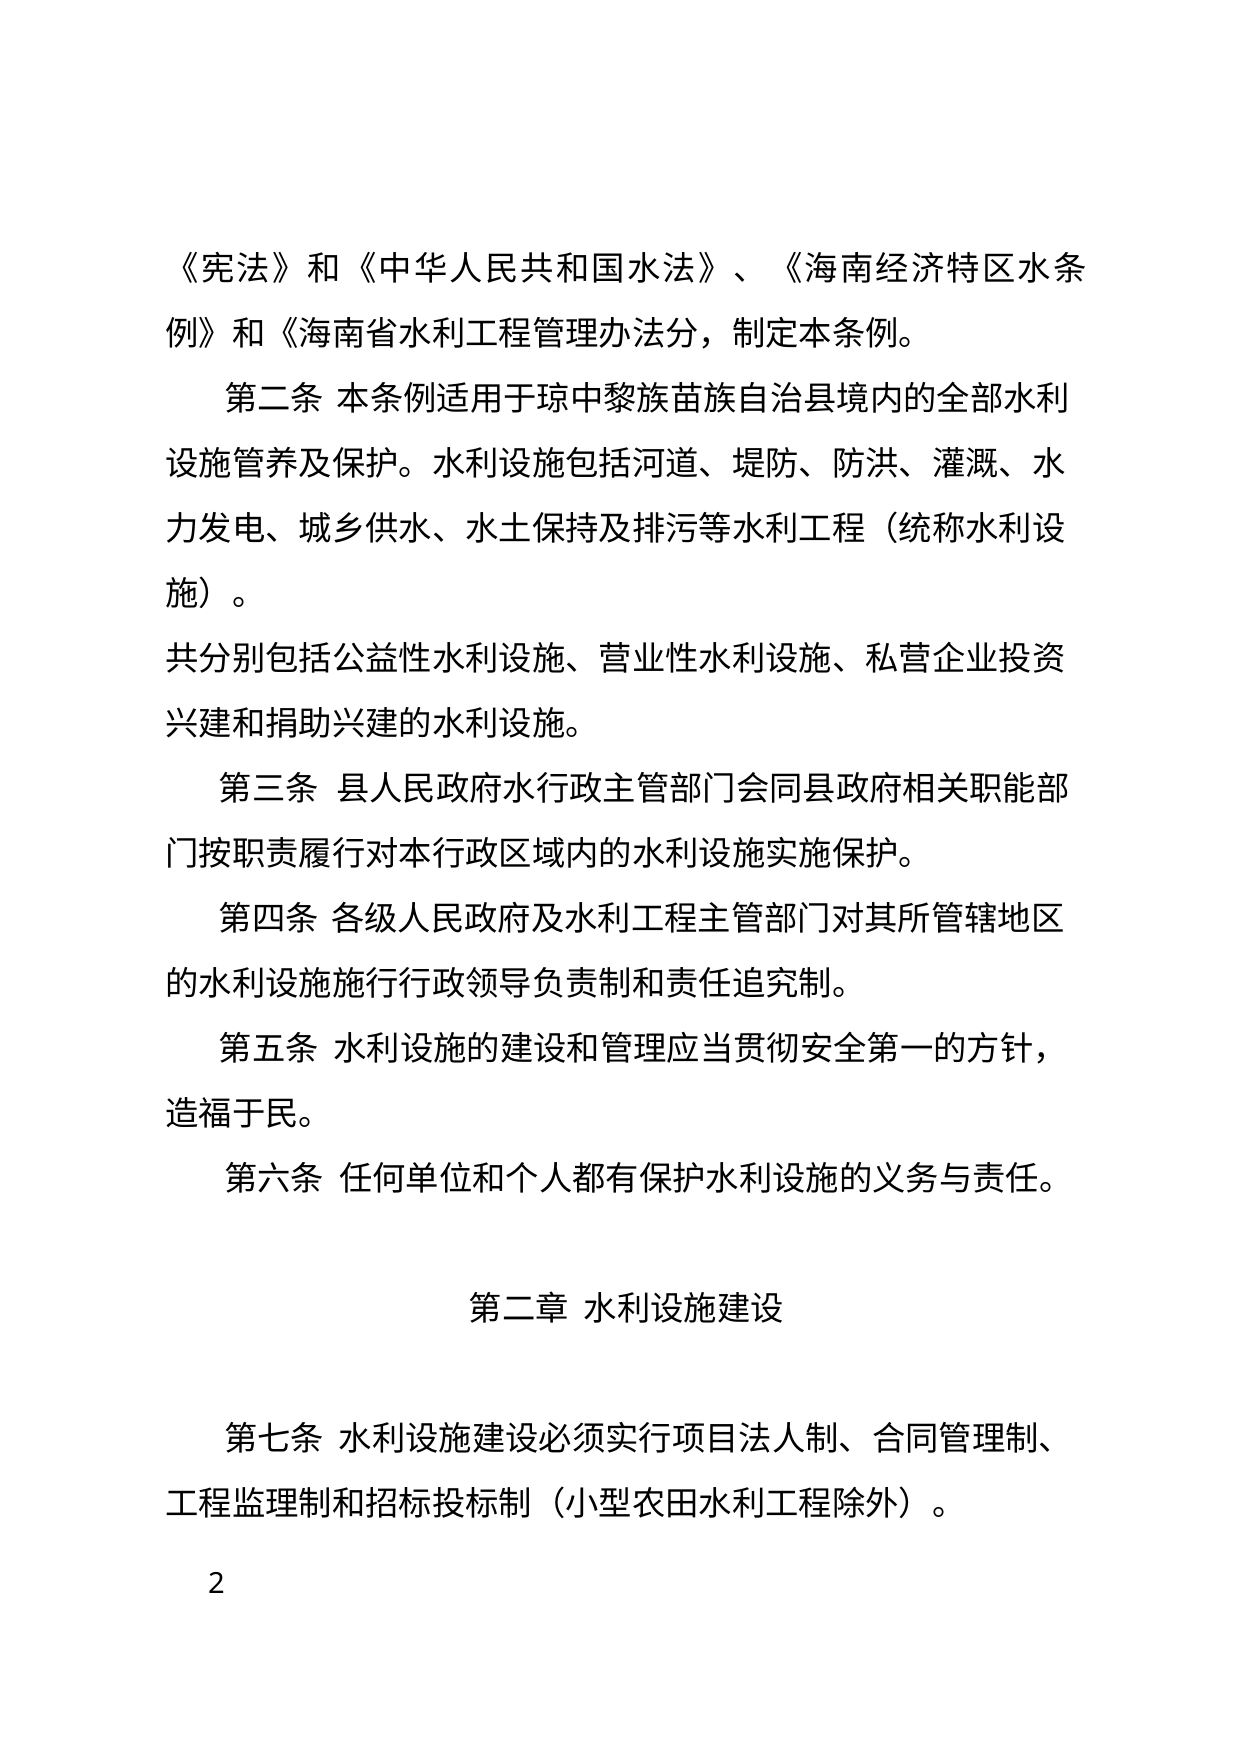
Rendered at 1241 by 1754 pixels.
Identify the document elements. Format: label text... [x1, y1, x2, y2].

text 第四条 各级人民政府及水利工程主管部门对其所管辖地区的水利设施施行行政领导负责制和责任追究制。 [165, 883, 1087, 1013]
text 第二条 本条例适用于琼中黎族苗族自治县境内的全部水利设施管养及保护。水利设施包括河道、堤防、防洪、灌溉、水力发电、城乡供水、水土保持及排污等水利工程（统称水利设施）。 [165, 363, 1087, 623]
list 第二章 水利设施建设 [165, 1273, 1087, 1338]
text 第三条 县人民政府水行政主管部门会同县政府相关职能部门按职责履行对本行政区域内的水利设施实施保护。 [165, 753, 1087, 883]
text 第六条 任何单位和个人都有保护水利设施的义务与责任。 [165, 1143, 1087, 1208]
text 第五条 水利设施的建设和管理应当贯彻安全第一的方针，造福于民。 [165, 1013, 1087, 1143]
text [165, 233, 1087, 363]
text 共分别包括公益性水利设施、营业性水利设施、私营企业投资兴建和捐助兴建的水利设施。 [165, 623, 1087, 753]
text 第七条 水利设施建设必须实行项目法人制、合同管理制、工程监理制和招标投标制（小型农田水利工程除外）。 [165, 1403, 1087, 1533]
